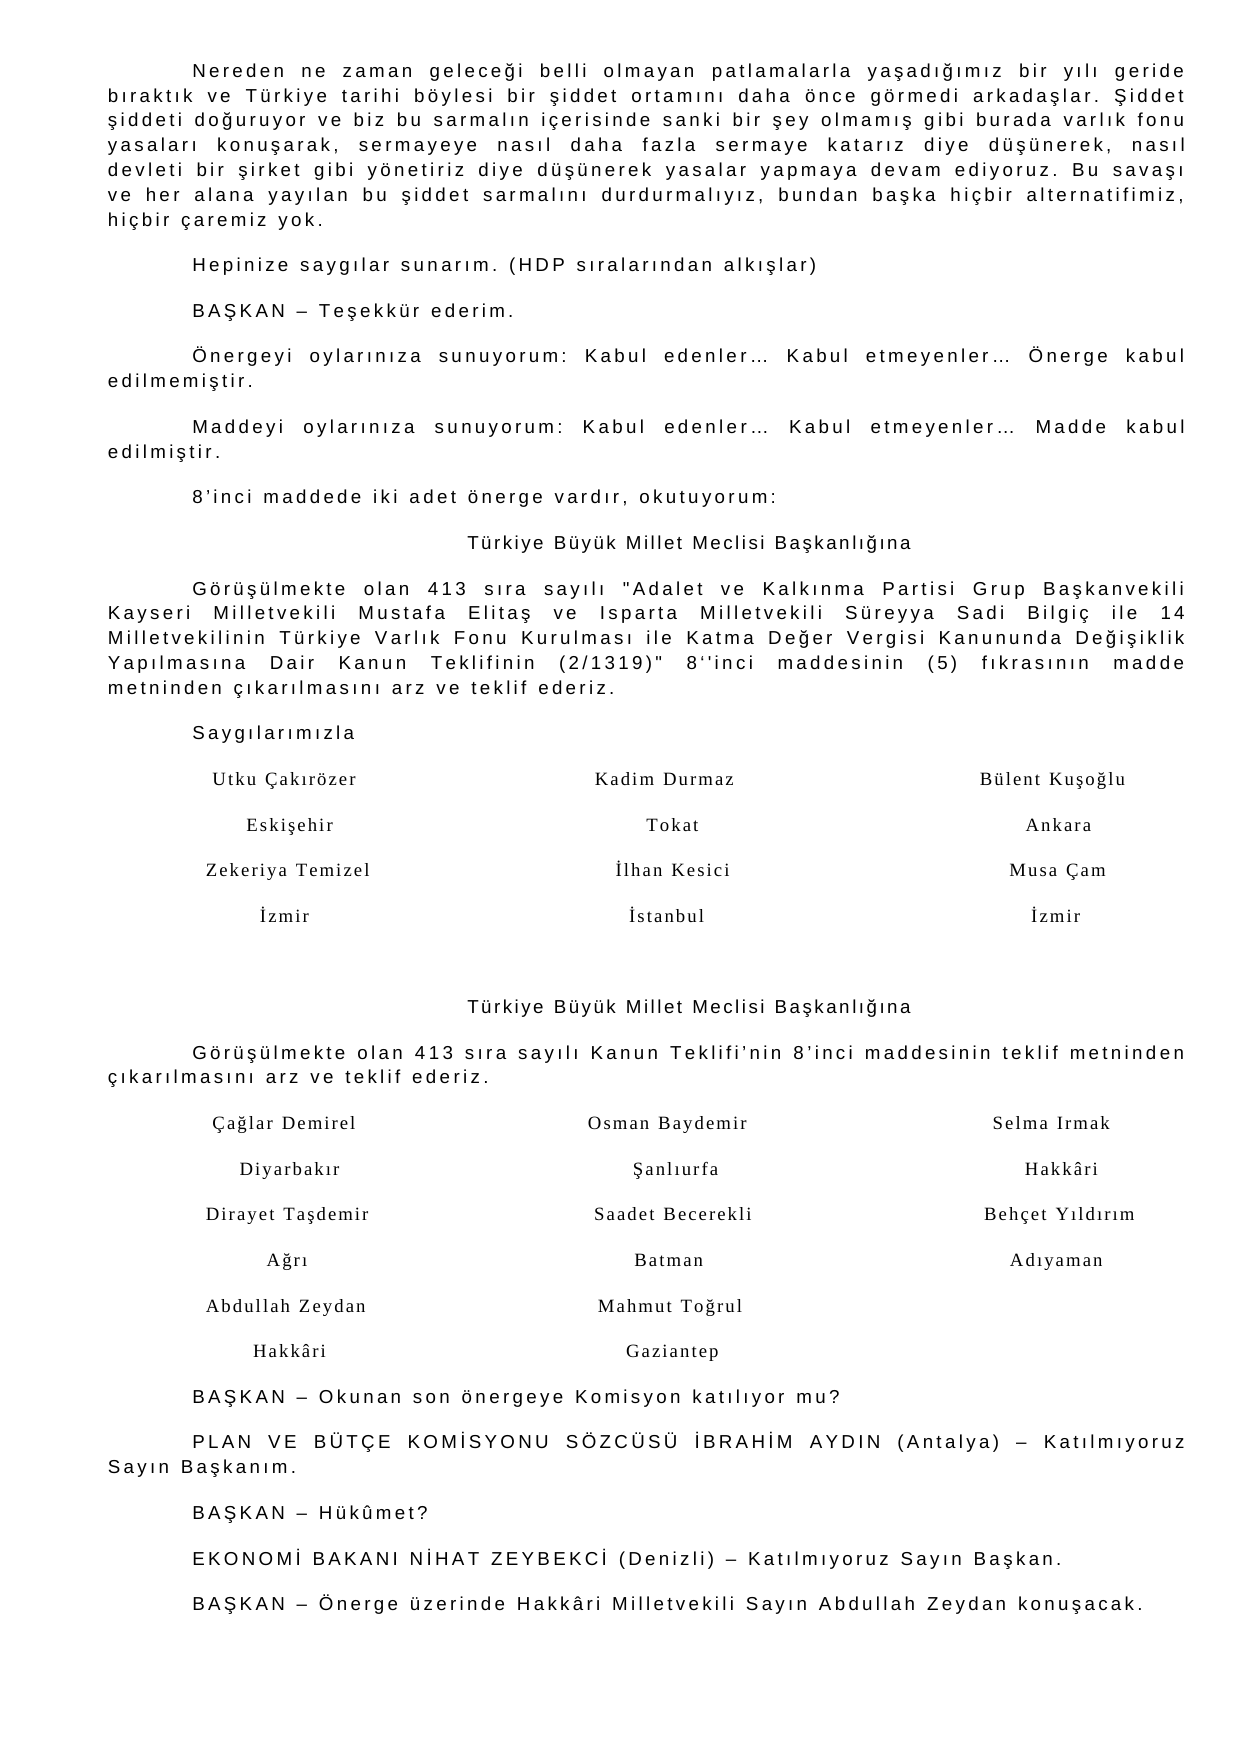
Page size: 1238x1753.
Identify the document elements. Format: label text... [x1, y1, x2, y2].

text Türkiye Büyük Millet Meclisi Başkanlığına [108, 996, 1186, 1017]
text Dirayet Taşdemir Saadet Becerekli Behçet Yıldırım [108, 1203, 1186, 1225]
text BAŞKAN – Hükûmet? [108, 1502, 1186, 1523]
text Abdullah Zeydan Mahmut Toğrul [108, 1294, 1186, 1316]
text Nereden ne zaman geleceği belli olmayan patlamalarla yaşadığımız bir yılı geride bıraktık ve Türkiye tarihi böylesi bir şiddet ortamını daha önce görmedi arkadaşlar. Şiddet şiddeti doğuruyor ve biz bu sarmalın içerisinde sanki bir şey olmamış gibi burada varlık fonu yasaları konuşarak, sermayeye nasıl daha fazla sermaye katarız diye düşünerek, nasıl devleti bir şirket gibi yönetiriz diye düşünerek yasalar yapmaya devam ediyoruz. Bu savaşı ve her alana yayılan bu şiddet sarmalını durdurmalıyız, bundan başka hiçbir alternatifimiz, hiçbir çaremiz yok. [108, 60, 1186, 230]
text Hakkâri Gaziantep [108, 1340, 1186, 1362]
text Ağrı Batman Adıyaman [108, 1249, 1186, 1270]
text 8’inci maddede iki adet önerge vardır, okutuyorum: [108, 486, 1186, 508]
text İzmir İstanbul İzmir [108, 905, 1186, 926]
text Diyarbakır Şanlıurfa Hakkâri [108, 1158, 1186, 1179]
text Hepinize saygılar sunarım. (HDP sıralarından alkışlar) [108, 254, 1186, 276]
text Önergeyi oylarınıza sunuyorum: Kabul edenler… Kabul etmeyenler… Önerge kabul edilmemiştir. [108, 345, 1186, 392]
text BAŞKAN – Okunan son önergeye Komisyon katılıyor mu? [108, 1386, 1186, 1407]
text BAŞKAN – Önerge üzerinde Hakkâri Milletvekili Sayın Abdullah Zeydan konuşacak. [108, 1593, 1186, 1614]
text BAŞKAN – Teşekkür ederim. [108, 300, 1186, 321]
text Çağlar Demirel Osman Baydemir Selma Irmak [108, 1112, 1186, 1133]
text Saygılarımızla [108, 722, 1186, 744]
text Maddeyi oylarınıza sunuyorum: Kabul edenler… Kabul etmeyenler… Madde kabul edilmiştir. [108, 416, 1186, 462]
text Görüşülmekte olan 413 sıra sayılı "Adalet ve Kalkınma Partisi Grup Başkanvekili Kayseri Milletvekili Mustafa Elitaş ve Isparta Milletvekili Süreyya Sadi Bilgiç ile 14 Milletvekilinin Türkiye Varlık Fonu Kurulması ile Katma Değer Vergisi Kanununda Değişiklik Yapılmasına Dair Kanun Teklifinin (2/1319)" 8‘'inci maddesinin (5) fıkrasının madde metninden çıkarılmasını arz ve teklif ederiz. [108, 577, 1186, 698]
text Utku Çakırözer Kadim Durmaz Bülent Kuşoğlu [108, 768, 1186, 789]
text PLAN VE BÜTÇE KOMİSYONU SÖZCÜSÜ İBRAHİM AYDIN (Antalya) – Katılmıyoruz Sayın Başkanım. [108, 1431, 1186, 1478]
text Zekeriya Temizel İlhan Kesici Musa Çam [108, 859, 1186, 881]
text Görüşülmekte olan 413 sıra sayılı Kanun Teklifi’nin 8’inci maddesinin teklif metninden çıkarılmasını arz ve teklif ederiz. [108, 1042, 1186, 1088]
text EKONOMİ BAKANI NİHAT ZEYBEKCİ (Denizli) – Katılmıyoruz Sayın Başkan. [108, 1547, 1186, 1569]
text Eskişehir Tokat Ankara [108, 813, 1186, 835]
text Türkiye Büyük Millet Meclisi Başkanlığına [108, 532, 1186, 553]
